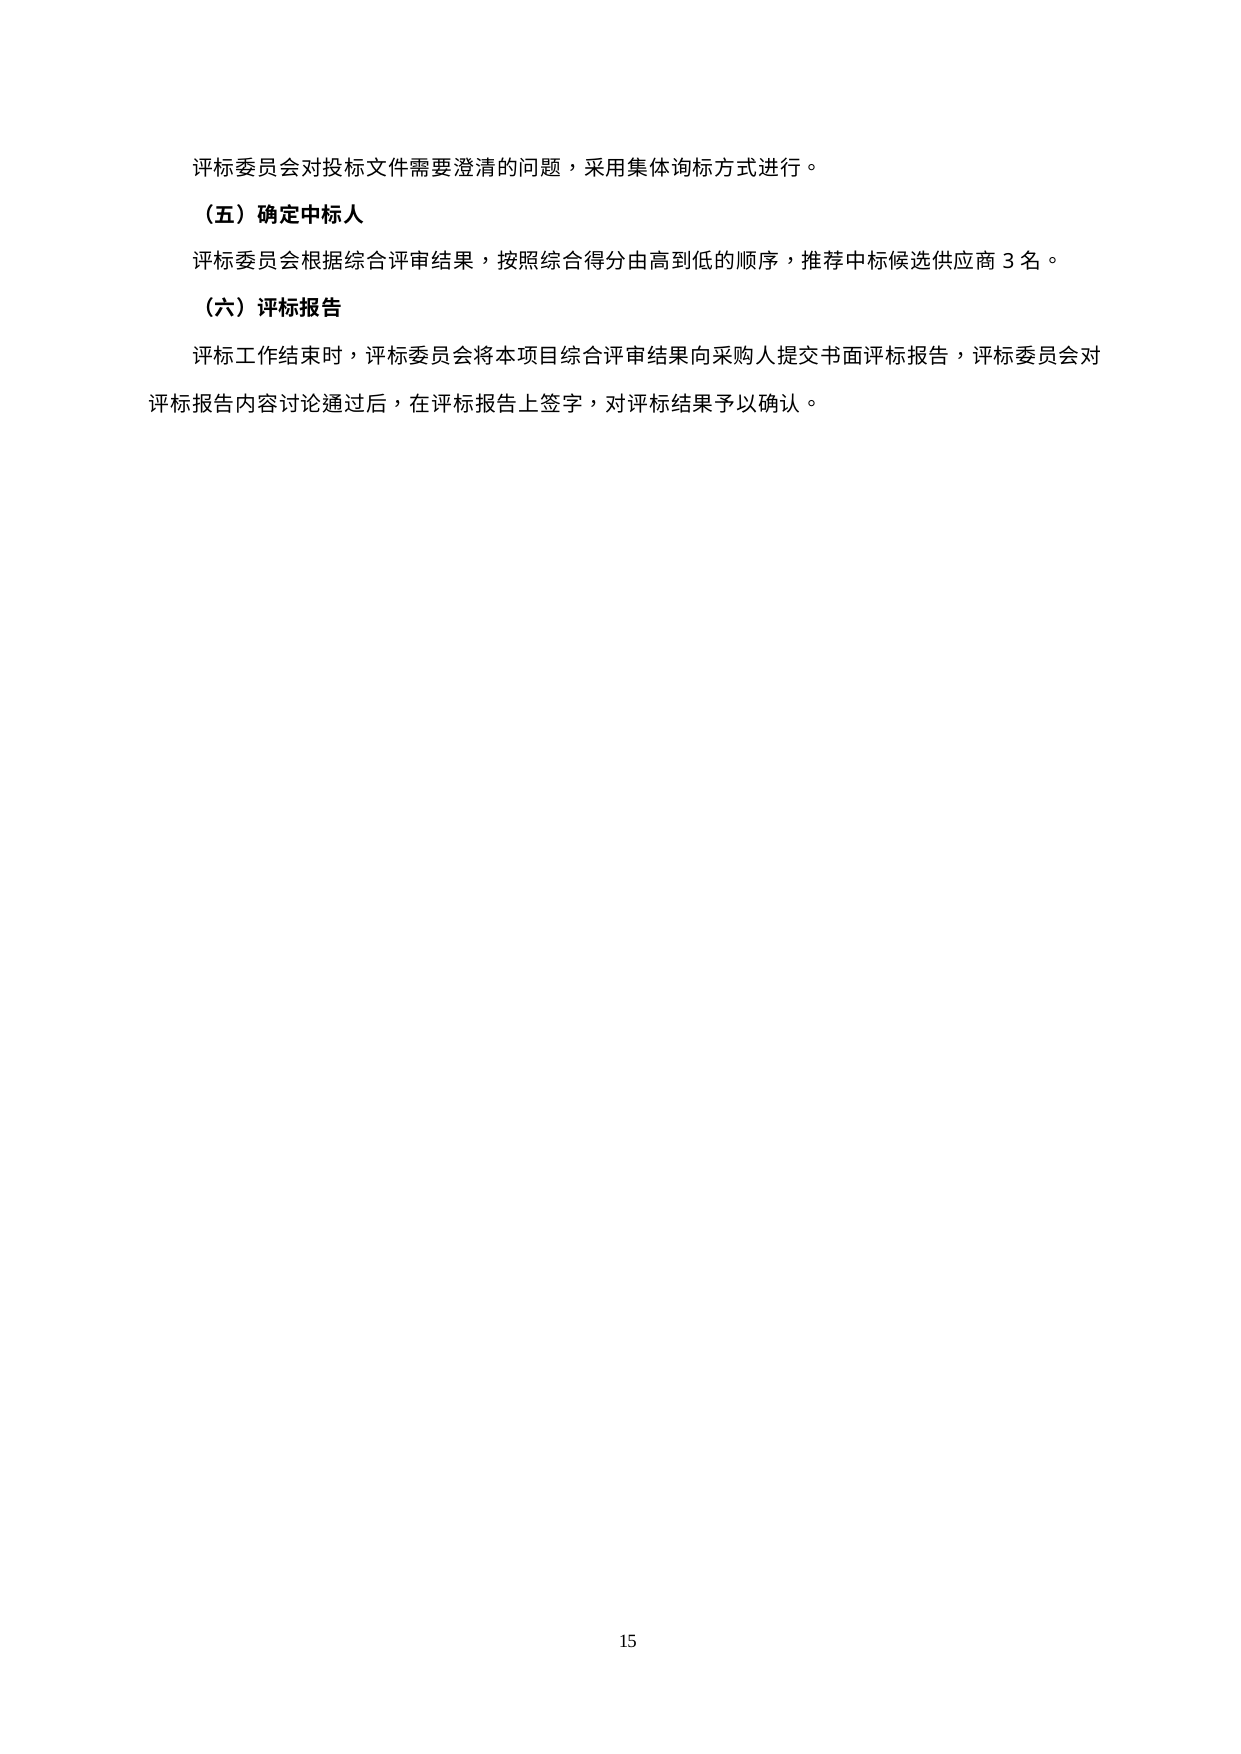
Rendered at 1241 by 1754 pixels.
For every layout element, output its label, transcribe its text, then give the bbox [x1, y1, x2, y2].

text 评标工作结束时，评标委员会将本项目综合评审结果向采购人提交书面评标报告，评标委员会对 评标报告内容讨论通过后，在评标报告上签字，对评标结果予以确认。 [148, 341, 1104, 418]
text 评标委员会对投标文件需要澄清的问题，采用集体询标方式进行。 [192, 154, 1104, 181]
text （六）评标报告 [193, 294, 1104, 321]
text 评标委员会根据综合评审结果，按照综合得分由高到低的顺序，推荐中标候选供应商 3 名。 [192, 247, 1104, 274]
text （五）确定中标人 [193, 201, 1104, 228]
